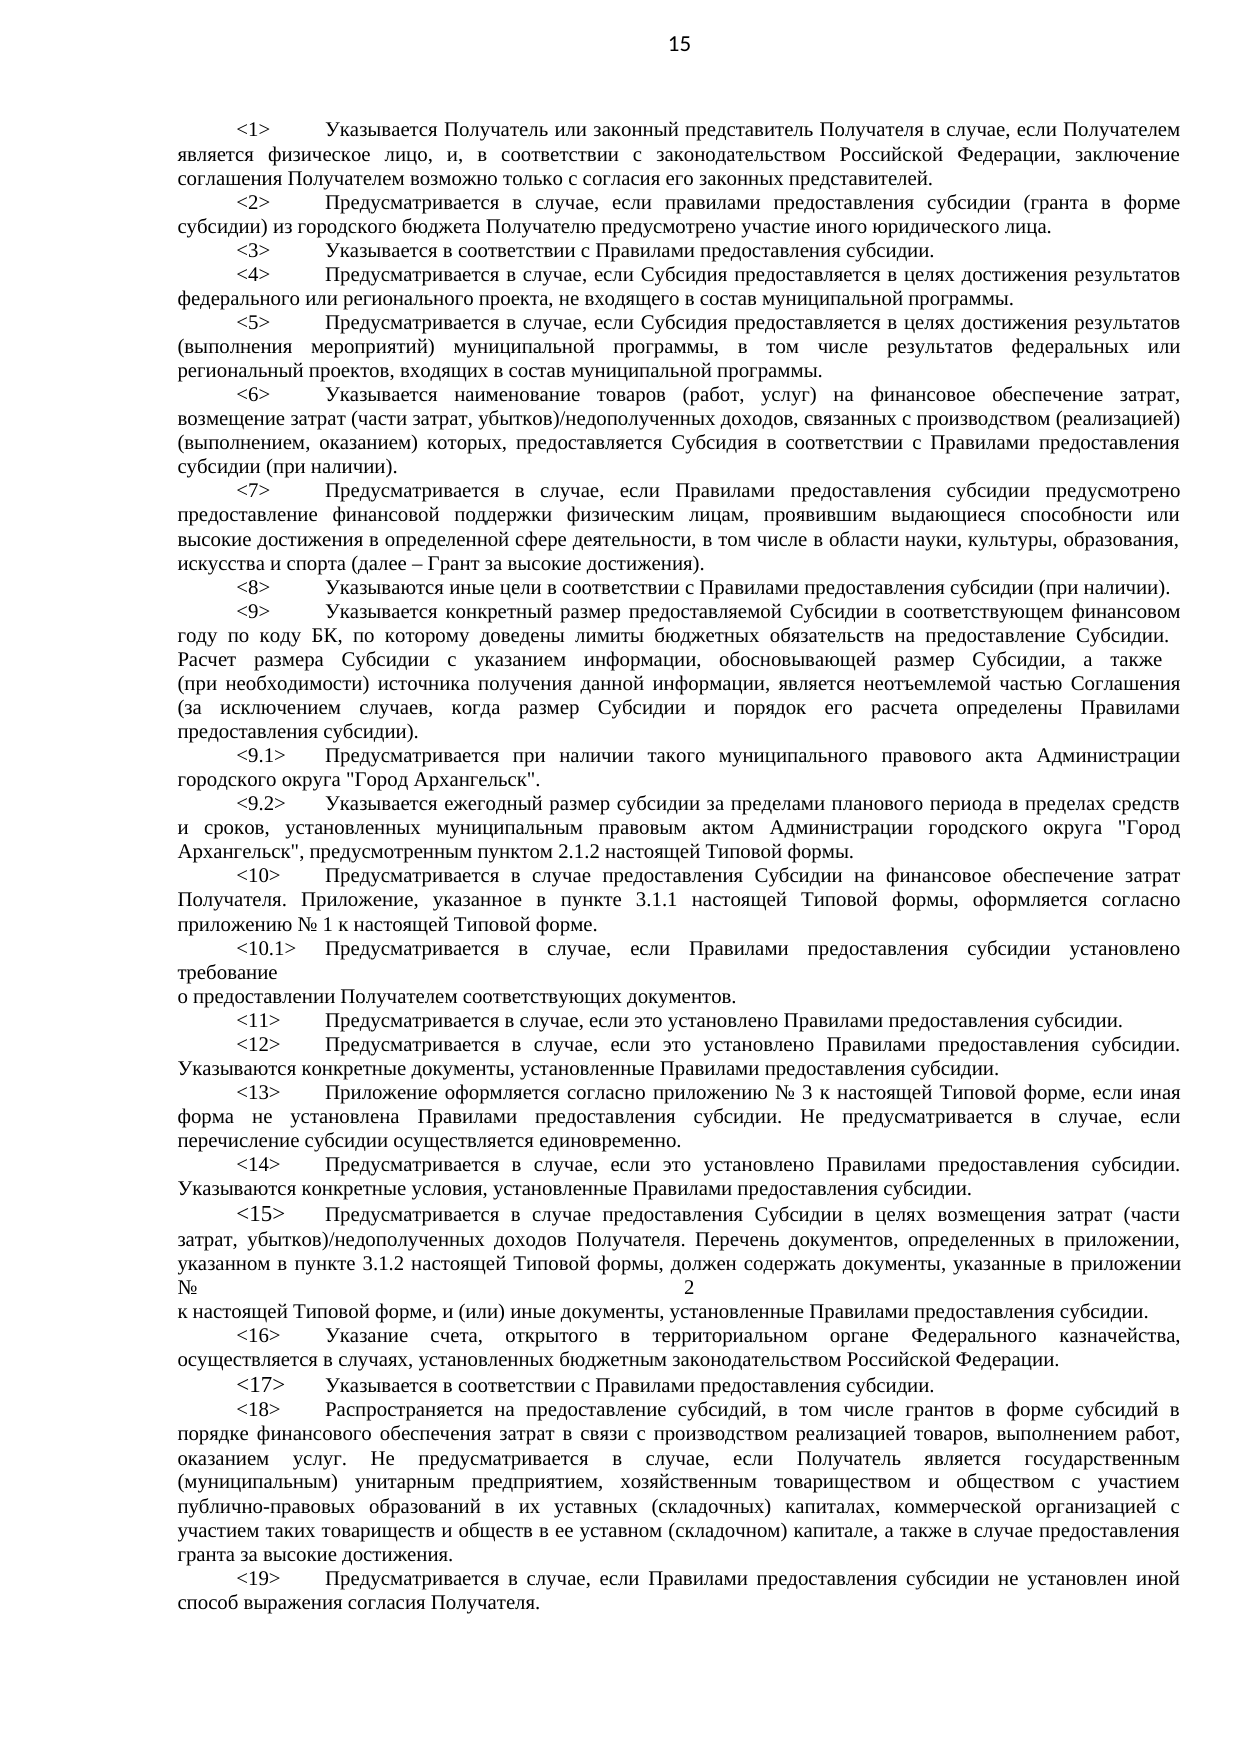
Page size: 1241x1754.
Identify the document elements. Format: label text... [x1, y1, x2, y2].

text <9.1> Предусматривается при наличии такого муниципального правового акта Администрации городского округа "Город Архангельск". [177, 743, 1181, 791]
text <19> Предусматривается в случае, если Правилами предоставления субсидии не установлен иной способ выражения согласия Получателя. [177, 1566, 1181, 1614]
list Указывается в соответствии с Правилами предоставления субсидии. [177, 1371, 1181, 1397]
list Указывается конкретный размер предоставляемой Субсидии в соответствующем финансовом году по коду БК, по которому доведены лимиты бюджетных обязательств на предоставление Субсидии. Расчет размера Субсидии с указанием информации, обосновывающей размер Субсидии, а также (при необходимости) источника получения данной информации, является неотъемлемой частью Соглашения (за исключением случаев, когда размер Субсидии и порядок его расчета определены Правилами предоставления субсидии). [177, 599, 1181, 743]
text <10.1> Предусматривается в случае, если Правилами предоставления субсидии установлено требование о предоставлении Получателем соответствующих документов. [177, 936, 1181, 1008]
list Указываются иные цели в соответствии с Правилами предоставления субсидии (при наличии). [177, 574, 1181, 599]
list Предусматривается в случае, если правилами предоставления субсидии (гранта в форме субсидии) из городского бюджета Получателю предусмотрено участие иного юридического лица. [177, 189, 1181, 238]
list Предусматривается в случае, если Правилами предоставления субсидии предусмотрено предоставление финансовой поддержки физическим лицам, проявившим выдающиеся способности или высокие достижения в определенной сфере деятельности, в том числе в области науки, культуры, образования, искусства и спорта (далее ‒ Грант за высокие достижения). [177, 478, 1181, 574]
list Предусматривается в случае, если Субсидия предоставляется в целях достижения результатов федерального или регионального проекта, не входящего в состав муниципальной программы. [177, 262, 1181, 310]
list Предусматривается в случае, если это установлено Правилами предоставления субсидии. [236, 1008, 1181, 1032]
list Указывается наименование товаров (работ, услуг) на финансовое обеспечение затрат, возмещение затрат (части затрат, убытков)/недополученных доходов, связанных с производством (реализацией) (выполнением, оказанием) которых, предоставляется Субсидия в соответствии с Правилами предоставления субсидии (при наличии). [177, 382, 1181, 478]
list Предусматривается в случае, если это установлено Правилами предоставления субсидии. Указываются конкретные условия, установленные Правилами предоставления субсидии. [177, 1152, 1181, 1200]
list Предусматривается в случае, если Субсидия предоставляется в целях достижения результатов (выполнения мероприятий) муниципальной программы, в том числе результатов федеральных или региональный проектов, входящих в состав муниципальной программы. [177, 310, 1181, 382]
list Предусматривается в случае предоставления Субсидии в целях возмещения затрат (части затрат, убытков)/недополученных доходов Получателя. Перечень документов, определенных в приложении, указанном в пункте 3.1.2 настоящей Типовой формы, должен содержать документы, указанные в приложении № 2 к настоящей Типовой форме, и (или) иные документы, установленные Правилами предоставления субсидии. [177, 1200, 1181, 1323]
list Указывается Получатель или законный представитель Получателя в случае, если Получателем является физическое лицо, и, в соответствии с законодательством Российской Федерации, заключение соглашения Получателем возможно только с согласия его законных представителей. [177, 117, 1181, 189]
text <18> Распространяется на предоставление субсидий, в том числе грантов в форме субсидий в порядке финансового обеспечения затрат в связи с производством реализацией товаров, выполнением работ, оказанием услуг. Не предусматривается в случае, если Получатель является государственным (муниципальным) унитарным предприятием, хозяйственным товариществом и обществом с участием публично-правовых образований в их уставных (складочных) капиталах, коммерческой организацией с участием таких товариществ и обществ в ее уставном (складочном) капитале, а также в случае предоставления гранта за высокие достижения. [177, 1397, 1181, 1566]
list Предусматривается в случае, если это установлено Правилами предоставления субсидии. Указываются конкретные документы, установленные Правилами предоставления субсидии. [177, 1032, 1181, 1080]
list Предусматривается в случае предоставления Субсидии на финансовое обеспечение затрат Получателя. Приложение, указанное в пункте 3.1.1 настоящей Типовой формы, оформляется согласно приложению № 1 к настоящей Типовой форме. [177, 863, 1181, 936]
list Приложение оформляется согласно приложению № 3 к настоящей Типовой форме, если иная форма не установлена Правилами предоставления субсидии. Не предусматривается в случае, если перечисление субсидии осуществляется единовременно. [177, 1080, 1181, 1152]
list Указывается в соответствии с Правилами предоставления субсидии. [177, 238, 1181, 262]
text <9.2> Указывается ежегодный размер субсидии за пределами планового периода в пределах средств и сроков, установленных муниципальным правовым актом Администрации городского округа "Город Архангельск", предусмотренным пунктом 2.1.2 настоящей Типовой формы. [177, 791, 1181, 863]
list Указание счета, открытого в территориальном органе Федерального казначейства, осуществляется в случаях, установленных бюджетным законодательством Российской Федерации. [177, 1323, 1181, 1371]
